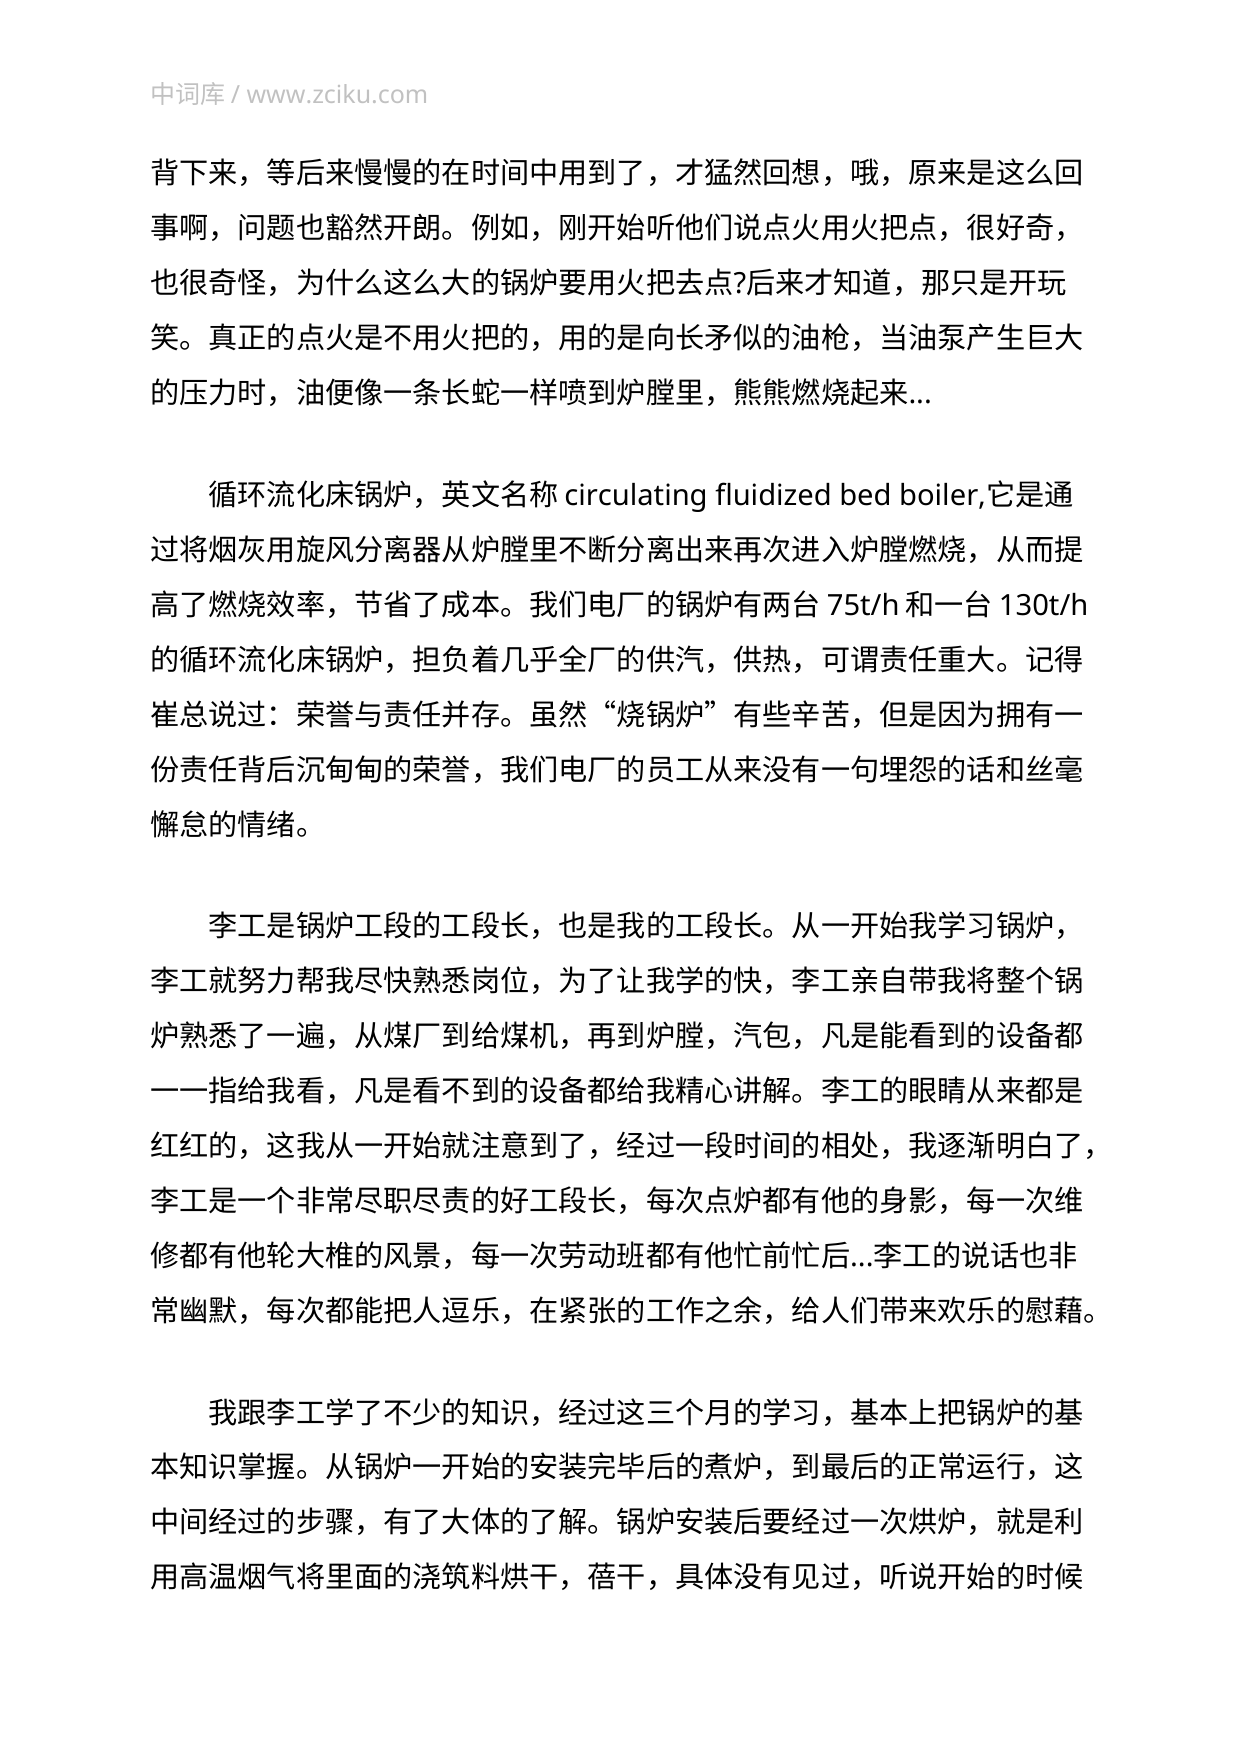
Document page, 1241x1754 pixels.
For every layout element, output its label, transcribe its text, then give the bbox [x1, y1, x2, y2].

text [150, 1389, 1090, 1596]
text 循环流化床锅炉，英文名称circulating fluidized bed boiler,它是通过将烟灰用旋风分离器从炉膛里不断分离出来再次进入炉膛燃烧，从而提高了燃烧效率，节省了成本。我们电厂的锅炉有两台75t/h和一台130t/h的循环流化床锅炉，担负着几乎全厂的供汽，供热，可谓责任重大。记得崔总说过：荣誉与责任并存。虽然“烧锅炉”有些辛苦，但是因为拥有一份责任背后沉甸甸的荣誉，我们电厂的员工从来没有一句埋怨的话和丝毫懈怠的情绪。 [150, 472, 1090, 843]
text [150, 150, 1090, 412]
text 李工是锅炉工段的工段长，也是我的工段长。从一开始我学习锅炉，李工就努力帮我尽快熟悉岗位，为了让我学的快，李工亲自带我将整个锅炉熟悉了一遍，从煤厂到给煤机，再到炉膛，汽包，凡是能看到的设备都一一指给我看，凡是看不到的设备都给我精心讲解。李工的眼睛从来都是红红的，这我从一开始就注意到了，经过一段时间的相处，我逐渐明白了，李工是一个非常尽职尽责的好工段长，每次点炉都有他的身影，每一次维修都有他轮大椎的风景，每一次劳动班都有他忙前忙后...李工的说话也非常幽默，每次都能把人逗乐，在紧张的工作之余，给人们带来欢乐的慰藉。 [150, 903, 1090, 1330]
